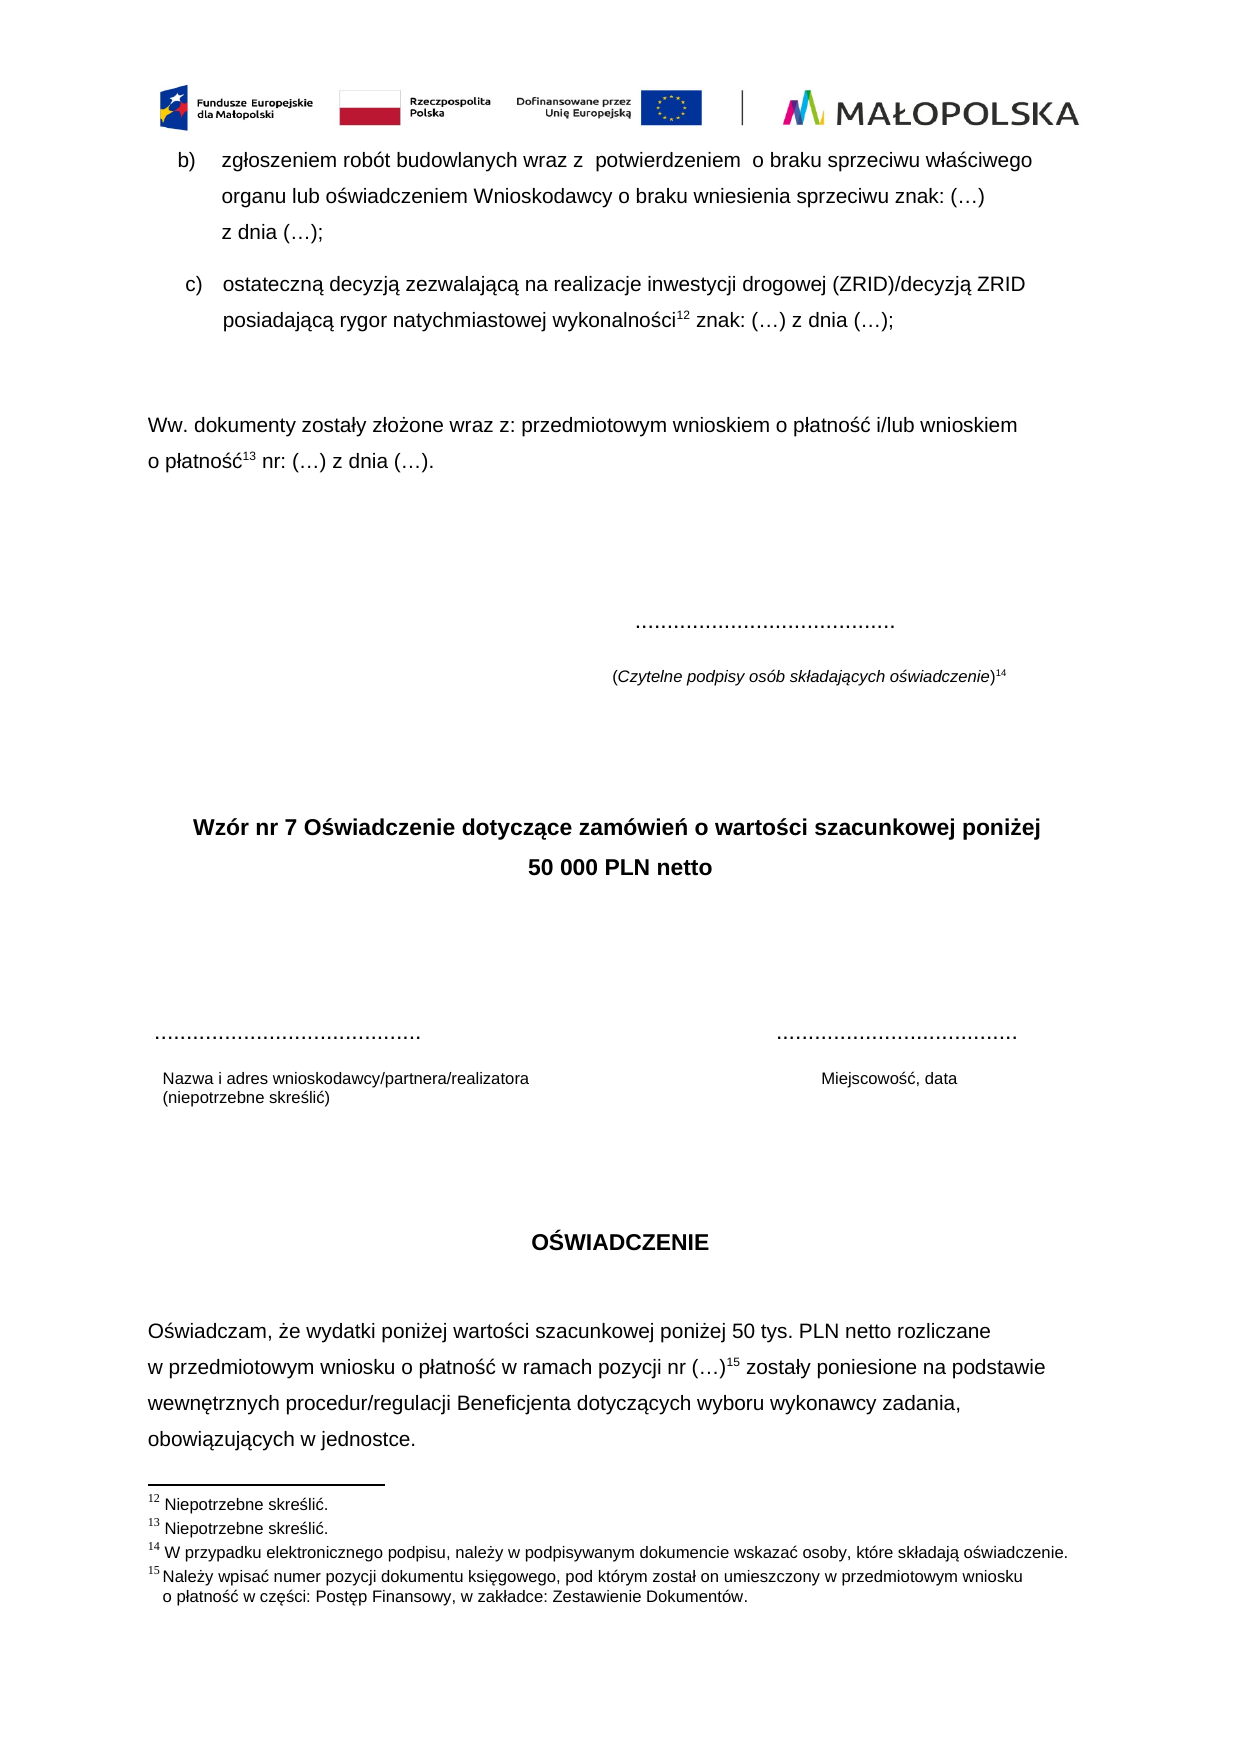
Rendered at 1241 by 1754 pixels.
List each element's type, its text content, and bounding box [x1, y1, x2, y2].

text (niepotrzebne skreślić) [162, 1088, 1093, 1107]
text .......................................... ...................................... [148, 1018, 1093, 1044]
list zgłoszeniem robót budowlanych wraz z potwierdzeniem o braku sprzeciwu właściwego organu lub oświadczeniem Wnioskodawcy o braku wniesienia sprzeciwu znak: (…) z dnia (…); [177, 148, 1093, 243]
text Oświadczam, że wydatki poniżej wartości szacunkowej poniżej 50 tys. PLN netto rozliczane w przedmiotowym wniosku o płatność w ramach pozycji nr (…) zostały poniesione na podstawie wewnętrznych procedur/regulacji Beneficjenta dotyczących wyboru wykonawcy zadania, obowiązujących w jednostce. [148, 1319, 1093, 1451]
text Ww. dokumenty zostały złożone wraz z: przedmiotowym wnioskiem o płatność i/lub wnioskiem o płatność nr: (…) z dnia (…). [148, 413, 1093, 473]
text OŚWIADCZENIE [148, 1229, 1093, 1256]
text ......................................... [148, 607, 1093, 633]
list ostateczną decyzją zezwalającą na realizacje inwestycji drogowej (ZRID)/decyzją ZRID posiadającą rygor natychmiastowej wykonalności znak: (…) z dnia (…); [185, 272, 1093, 332]
picture [147, 73, 1093, 142]
text Wzór nr 7 Oświadczenie dotyczące zamówień o wartości szacunkowej poniżej 50 000 PLN netto [148, 814, 1093, 880]
text Nazwa i adres wnioskodawcy/partnera/realizatora Miejscowość, data [162, 1069, 1093, 1088]
text (Czytelne podpisy osób składających oświadczenie) [148, 667, 1093, 686]
